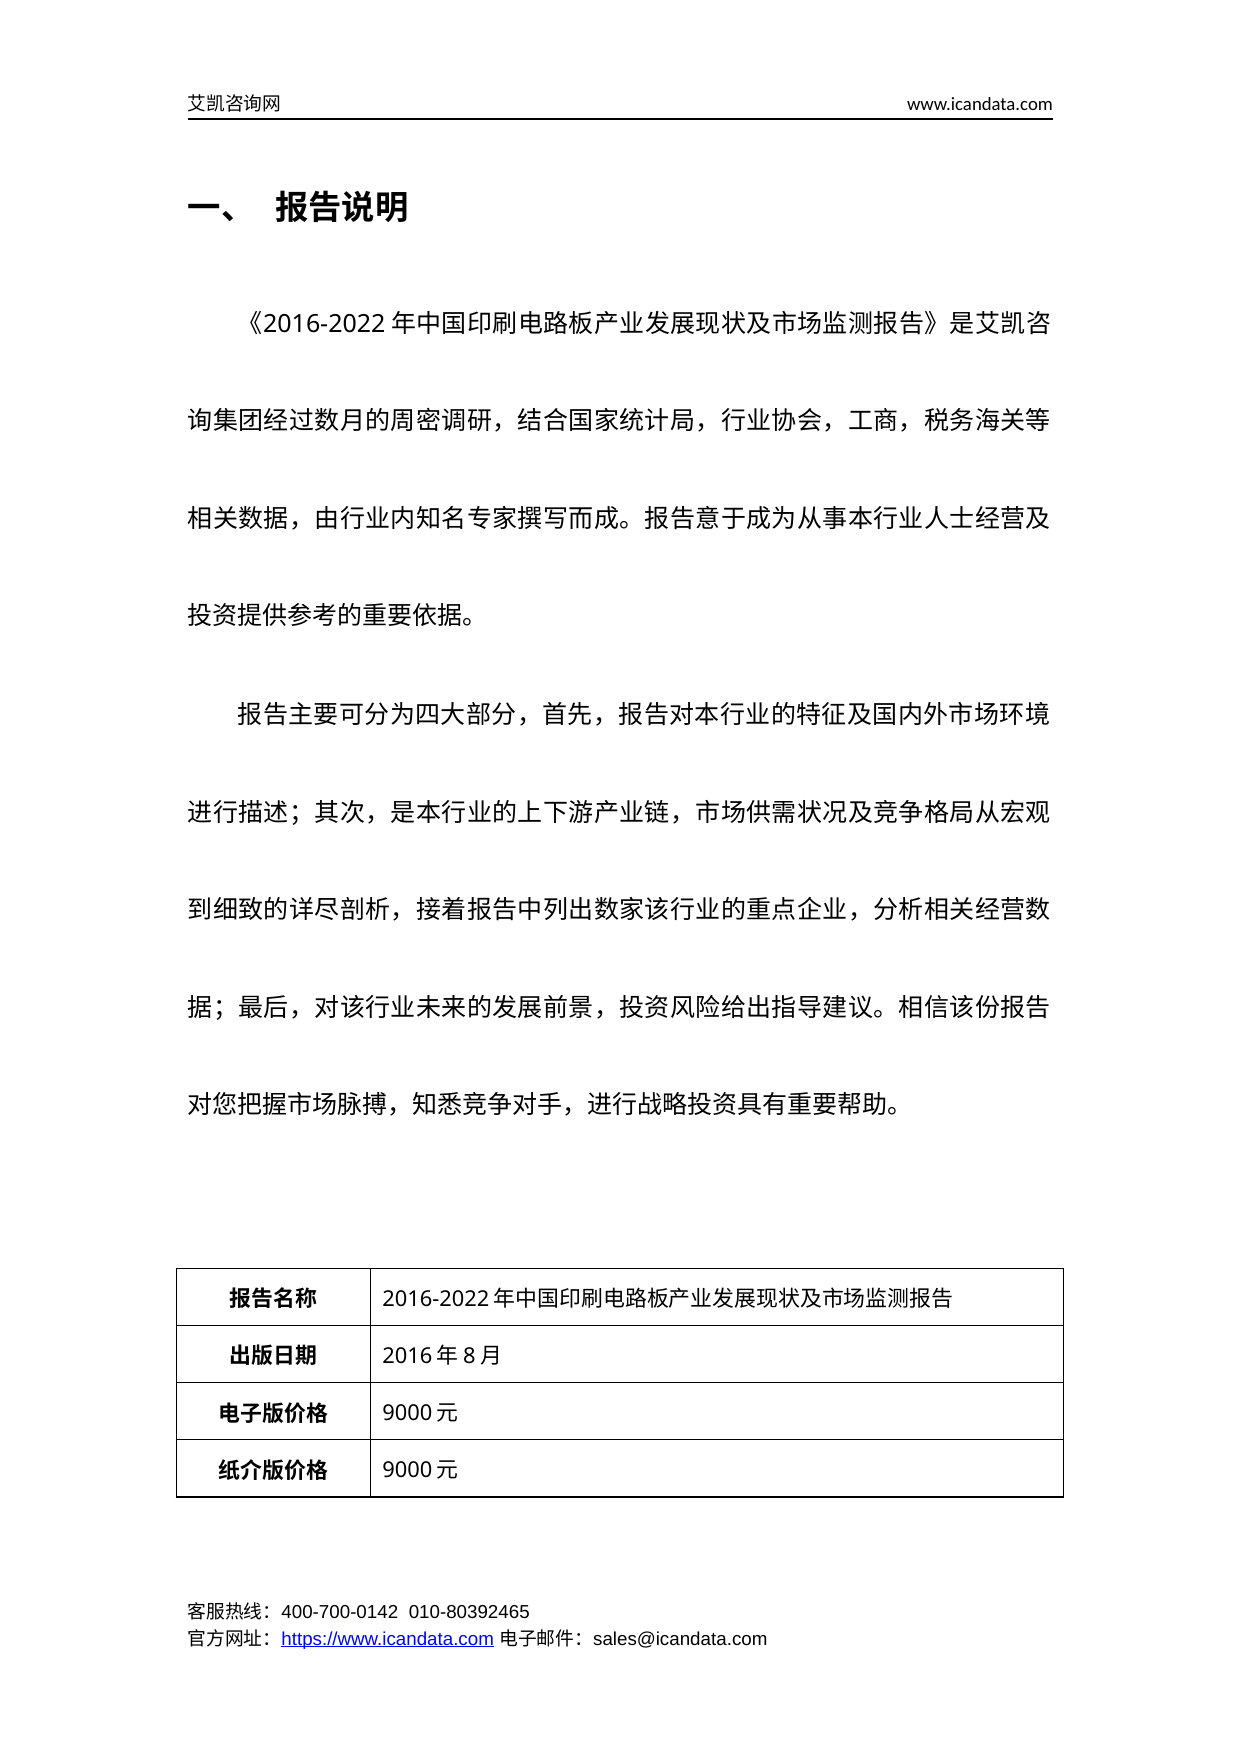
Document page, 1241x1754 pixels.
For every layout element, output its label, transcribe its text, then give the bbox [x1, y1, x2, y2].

table_cell 9000元 [371, 1440, 1063, 1496]
table_cell 2016年8月 [371, 1326, 1063, 1382]
table_header 2016-2022年中国印刷电路板产业发展现状及市场监测报告 [371, 1269, 1063, 1325]
subtitle 报告说明 [187, 172, 1053, 237]
table_cell 纸介版价格 [177, 1440, 370, 1496]
table_cell 出版日期 [177, 1326, 370, 1382]
text 《2016-2022年中国印刷电路板产业发展现状及市场监测报告》是艾凯咨询集团经过数月的周密调研，结合国家统计局，行业协会，工商，税务海关等相关数据，由行业内知名专家撰写而成。报告意于成为从事本行业人士经营及投资提供参考的重要依据。 [187, 289, 1053, 646]
text 报告主要可分为四大部分，首先，报告对本行业的特征及国内外市场环境进行描述；其次，是本行业的上下游产业链，市场供需状况及竞争格局从宏观到细致的详尽剖析，接着报告中列出数家该行业的重点企业，分析相关经营数据；最后，对该行业未来的发展前景，投资风险给出指导建议。相信该份报告对您把握市场脉搏，知悉竞争对手，进行战略投资具有重要帮助。 [187, 681, 1053, 1136]
table_header 报告名称 [177, 1269, 370, 1325]
table_cell 9000元 [371, 1383, 1063, 1439]
table_cell 电子版价格 [177, 1383, 370, 1439]
